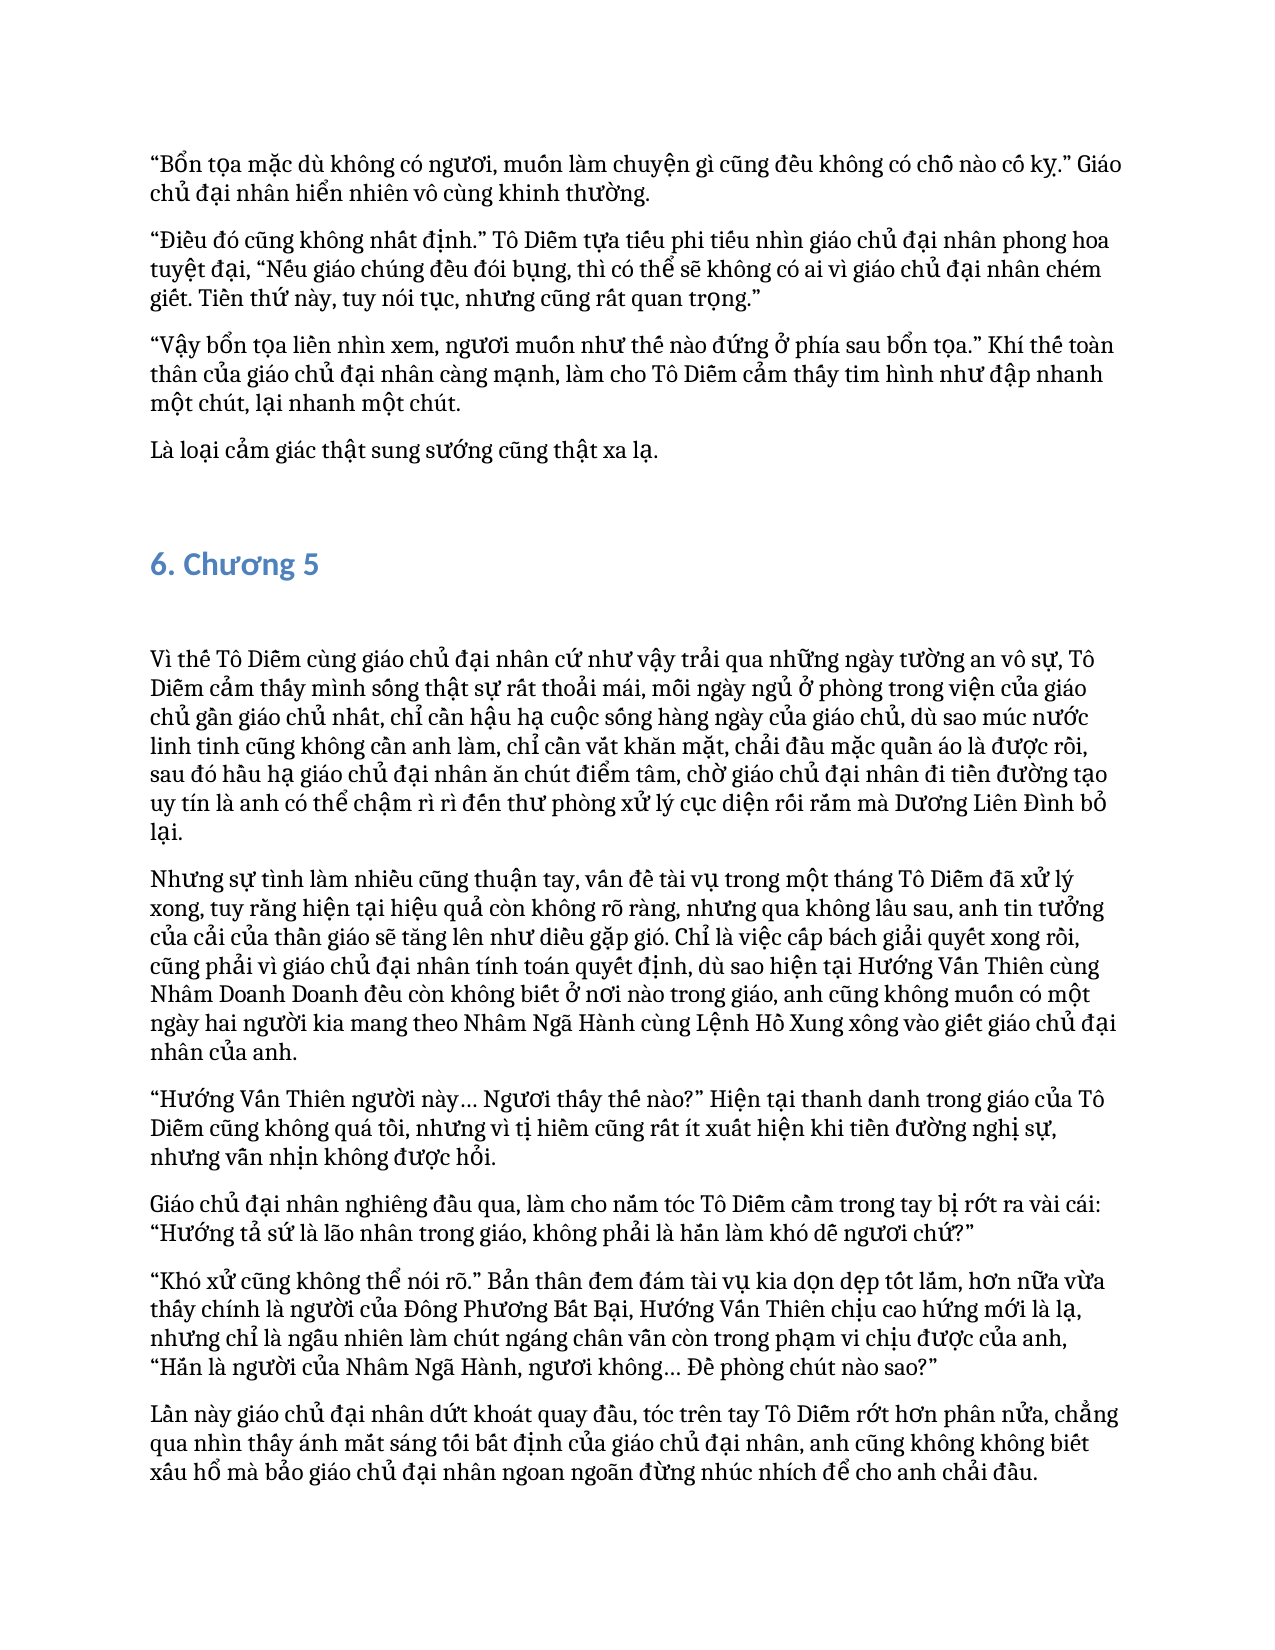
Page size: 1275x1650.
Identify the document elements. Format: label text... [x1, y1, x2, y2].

text “Hướng Vấn Thiên người này… Ngươi thấy thế nào?” Hiện tại thanh danh trong giáo của Tô Diễm cũng không quá tồi, nhưng vì tị hiềm cũng rất ít xuất hiện khi tiền đường nghị sự, nhưng vẫn nhịn không được hỏi. [150, 1085, 1125, 1172]
subtitle 6. Chương 5 [150, 543, 1125, 584]
text Vì thế Tô Diễm cùng giáo chủ đại nhân cứ như vậy trải qua những ngày tường an vô sự, Tô Diễm cảm thấy mình sống thật sự rất thoải mái, mỗi ngày ngủ ở phòng trong viện của giáo chủ gần giáo chủ nhất, chỉ cần hậu hạ cuộc sống hàng ngày của giáo chủ, dù sao múc nước linh tinh cũng không cần anh làm, chỉ cần vắt khăn mặt, chải đầu mặc quần áo là được rồi, sau đó hầu hạ giáo chủ đại nhân ăn chút điểm tâm, chờ giáo chủ đại nhân đi tiền đường tạo uy tín là anh có thể chậm rì rì đến thư phòng xử lý cục diện rối rắm mà Dương Liên Đình bỏ lại. [150, 588, 1125, 847]
text “Vậy bổn tọa liền nhìn xem, ngươi muốn như thế nào đứng ở phía sau bổn tọa.” Khí thế toàn thân của giáo chủ đại nhân càng mạnh, làm cho Tô Diễm cảm thấy tim hình như đập nhanh một chút, lại nhanh một chút. [150, 331, 1125, 417]
text Lần này giáo chủ đại nhân dứt khoát quay đầu, tóc trên tay Tô Diễm rớt hơn phân nửa, chẳng qua nhìn thấy ánh mắt sáng tối bất định của giáo chủ đại nhân, anh cũng không không biết xấu hổ mà bảo giáo chủ đại nhân ngoan ngoãn đừng nhúc nhích để cho anh chải đầu. [150, 1400, 1125, 1487]
text Giáo chủ đại nhân nghiêng đầu qua, làm cho nắm tóc Tô Diễm cầm trong tay bị rớt ra vài cái: “Hướng tả sứ là lão nhân trong giáo, không phải là hắn làm khó dễ ngươi chứ?” [150, 1190, 1125, 1248]
text Nhưng sự tình làm nhiều cũng thuận tay, vấn đề tài vụ trong một tháng Tô Diễm đã xử lý xong, tuy rằng hiện tại hiệu quả còn không rõ ràng, nhưng qua không lâu sau, anh tin tưởng của cải của thần giáo sẽ tăng lên như diều gặp gió. Chỉ là việc cấp bách giải quyết xong rồi, cũng phải vì giáo chủ đại nhân tính toán quyết định, dù sao hiện tại Hướng Vấn Thiên cùng Nhâm Doanh Doanh đều còn không biết ở nơi nào trong giáo, anh cũng không muốn có một ngày hai người kia mang theo Nhâm Ngã Hành cùng Lệnh Hồ Xung xông vào giết giáo chủ đại nhân của anh. [150, 865, 1125, 1067]
text Là loại cảm giác thật sung sướng cũng thật xa lạ. [150, 436, 1125, 522]
text “Khó xử cũng không thể nói rõ.” Bản thân đem đám tài vụ kia dọn dẹp tốt lắm, hơn nữa vừa thấy chính là người của Đông Phương Bất Bại, Hướng Vấn Thiên chịu cao hứng mới là lạ, nhưng chỉ là ngẫu nhiên làm chút ngáng chân vẫn còn trong phạm vi chịu được của anh, “Hắn là người của Nhâm Ngã Hành, ngươi không… Đề phòng chút nào sao?” [150, 1267, 1125, 1382]
text “Điều đó cũng không nhất định.” Tô Diễm tựa tiếu phi tiếu nhìn giáo chủ đại nhân phong hoa tuyệt đại, “Nếu giáo chúng đều đói bụng, thì có thể sẽ không có ai vì giáo chủ đại nhân chém giết. Tiền thứ này, tuy nói tục, nhưng cũng rất quan trọng.” [150, 226, 1125, 312]
text “Bổn tọa mặc dù không có ngươi, muốn làm chuyện gì cũng đều không có chỗ nào cố kỵ.” Giáo chủ đại nhân hiển nhiên vô cùng khinh thường. [150, 150, 1125, 207]
